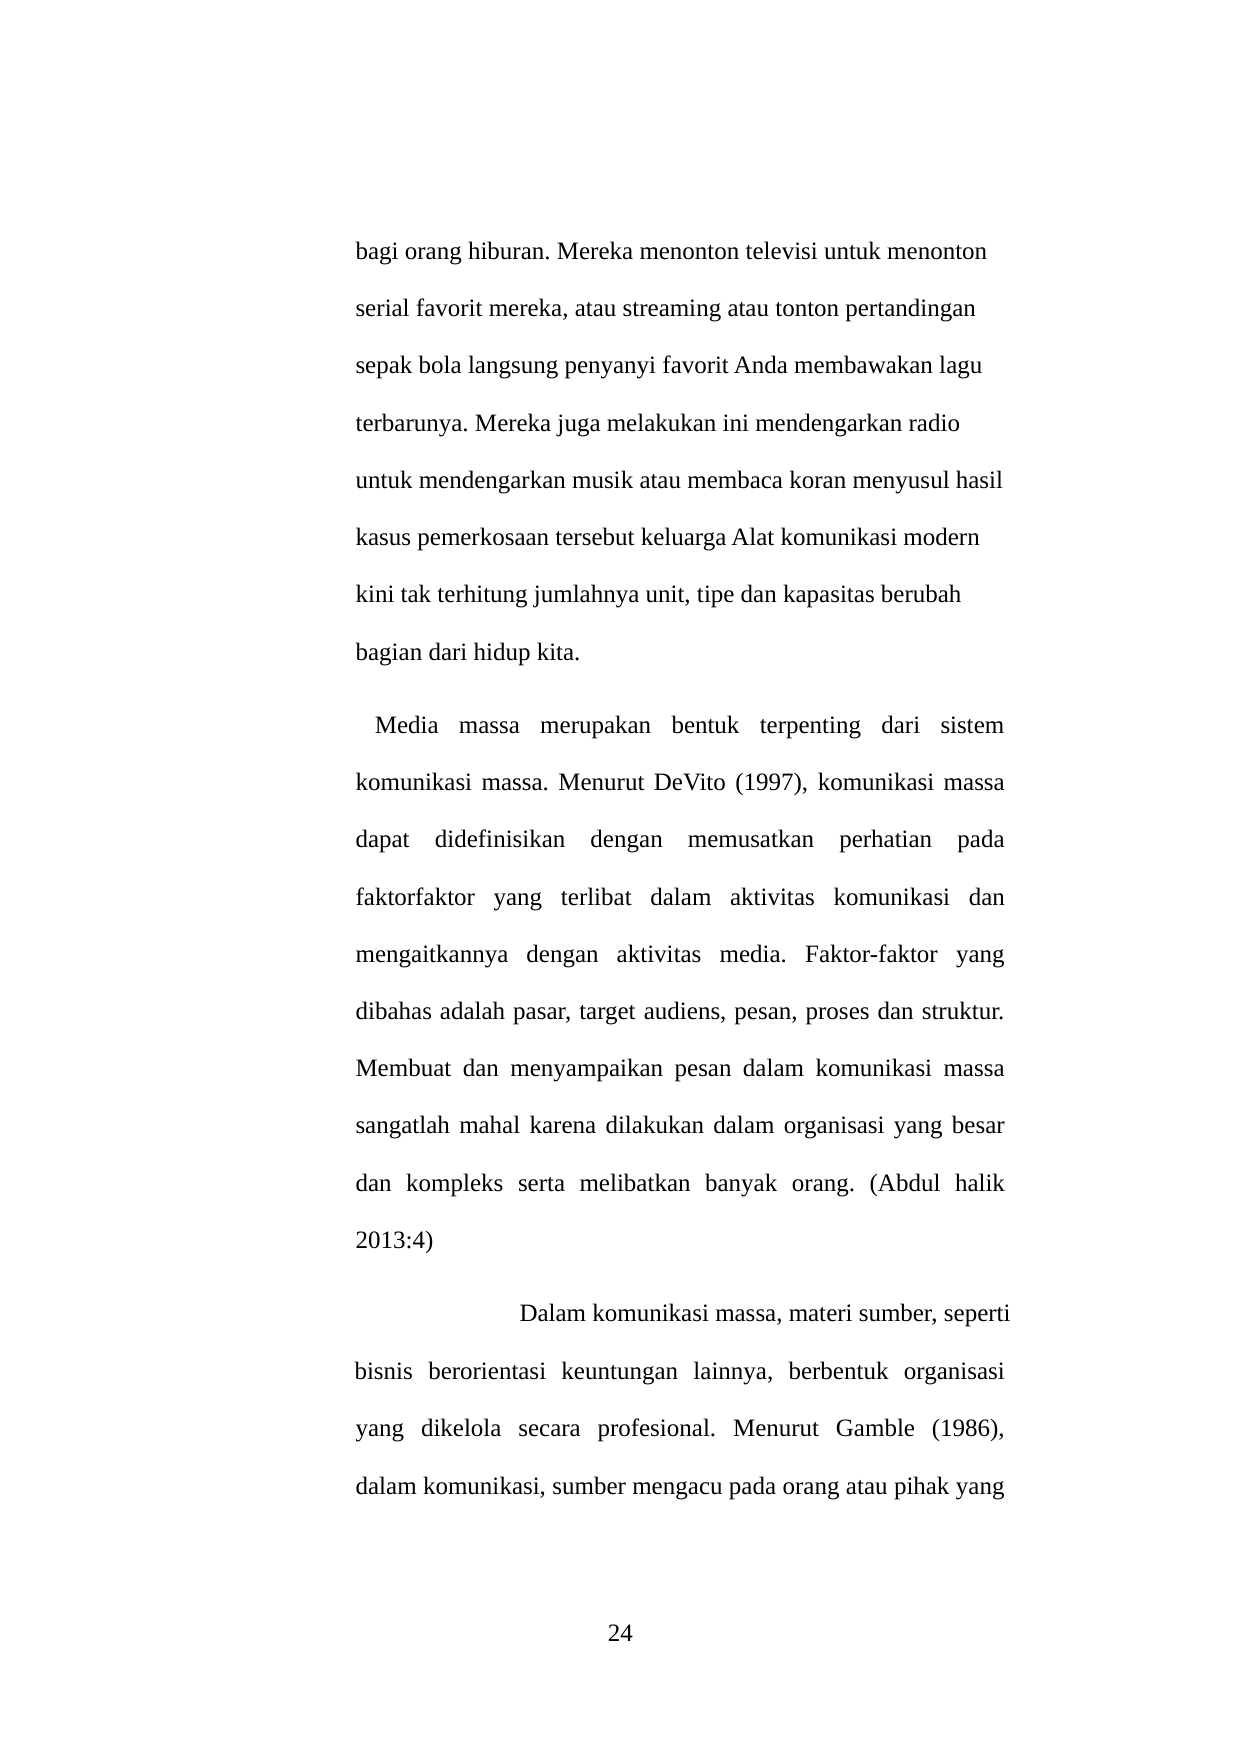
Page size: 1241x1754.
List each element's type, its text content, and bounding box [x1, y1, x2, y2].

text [354, 236, 1017, 665]
text Dalam komunikasi massa, materi sumber, seperti [236, 1298, 1017, 1327]
text Media massa merupakan bentuk terpenting dari sistem komunikasi massa. Menurut DeVito (1997), komunikasi massa dapat didefinisikan dengan memusatkan perhatian pada faktorfaktor yang terlibat dalam aktivitas komunikasi dan mengaitkannya dengan aktivitas media. Faktor-faktor yang dibahas adalah pasar, target audiens, pesan, proses dan struktur. Membuat dan menyampaikan pesan dalam komunikasi massa sangatlah mahal karena dilakukan dalam organisasi yang besar dan kompleks serta melibatkan banyak orang. (Abdul halik 2013:4) [354, 710, 1005, 1254]
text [354, 1356, 1005, 1499]
